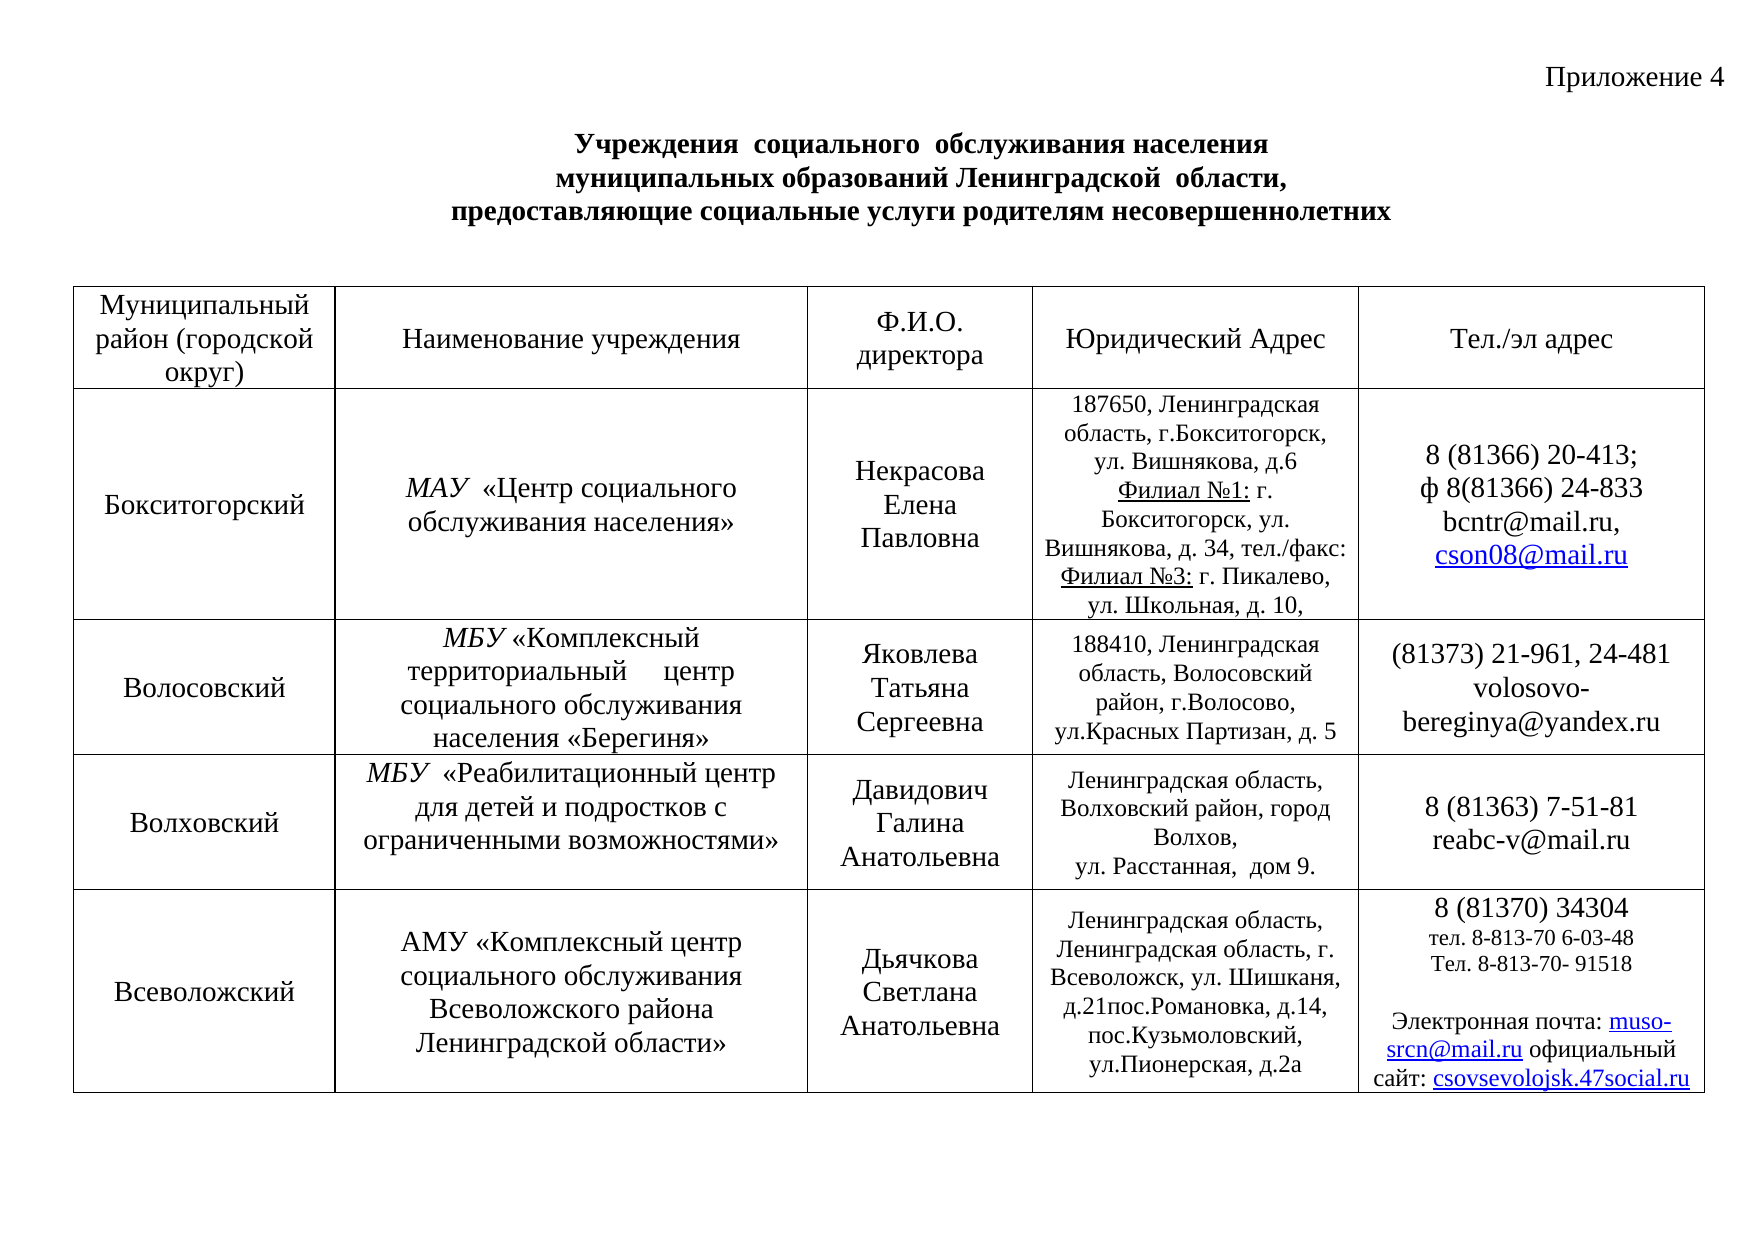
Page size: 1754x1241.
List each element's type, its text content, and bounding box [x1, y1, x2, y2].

table_cell (81373) 21-961, 24-481 volosovo-bereginya@yandex.ru [1359, 620, 1704, 754]
table_header Тел./эл адрес [1359, 287, 1704, 388]
table_cell Бокситогорский [74, 389, 334, 619]
text муниципальных образований Ленинградской области, [118, 160, 1724, 193]
table_cell Всеволожский [74, 890, 334, 1092]
table_cell 8 (81366) 20-413; ф 8(81366) 24-833 bcntr@mail.ru, cson08@mail.ru [1359, 389, 1704, 619]
table_cell 187650, Ленинградская область, г.Бокситогорск, ул. Вишнякова, д.6 Филиал №1: г. Бокситогорск, ул. Вишнякова, д. 34, тел./факс: Филиал №3: г. Пикалево, ул. Школьная, д. 10, [1033, 389, 1358, 619]
text предоставляющие социальные услуги родителям несовершеннолетних [118, 193, 1724, 227]
table_header Муниципальный район (городской округ) [74, 287, 334, 388]
table_cell Волховский [74, 755, 334, 889]
table_cell АМУ «Комплексный центр социального обслуживания Всеволожского района Ленинградской области» [336, 890, 807, 1092]
table_cell МБУ «Реабилитационный центр для детей и подростков с ограниченными возможностями» [336, 755, 807, 889]
table_cell Давидович Галина Анатольевна [808, 755, 1032, 889]
table_header Юридический Адрес [1033, 287, 1358, 388]
table_cell 8 (81370) 34304 тел. 8-813-70 6-03-48 Тел. 8-813-70- 91518 Электронная почта: muso-srcn@mail.ru официальный сайт: csovsevolojsk.47social.ru [1359, 890, 1704, 1092]
table_cell 188410, Ленинградская область, Волосовский район, г.Волосово, ул.Красных Партизан, д. 5 [1033, 620, 1358, 754]
table_cell Ленинградская область, Ленинградская область, г. Всеволожск, ул. Шишканя, д.21пос.Романовка, д.14, пос.Кузьмоловский, ул.Пионерская, д.2а [1033, 890, 1358, 1092]
table_cell МБУ «Комплексный территориальный центр социального обслуживания населения «Берегиня» [336, 620, 807, 754]
table_cell МАУ «Центр социального обслуживания населения» [336, 389, 807, 619]
table_cell Некрасова Елена Павловна [808, 389, 1032, 619]
table_cell Дьячкова Светлана Анатольевна [808, 890, 1032, 1092]
table_cell Ленинградская область, Волховский район, город Волхов, ул. Расстанная, дом 9. [1033, 755, 1358, 889]
table_header Ф.И.О. директора [808, 287, 1032, 388]
table_cell Волосовский [74, 620, 334, 754]
table_header Наименование учреждения [336, 287, 807, 388]
text Учреждения социального обслуживания населения [118, 126, 1724, 160]
table_cell Яковлева Татьяна Сергеевна [808, 620, 1032, 754]
table_cell 8 (81363) 7-51-81 reabc-v@mail.ru [1359, 755, 1704, 889]
text Приложение 4 [193, 59, 1724, 93]
